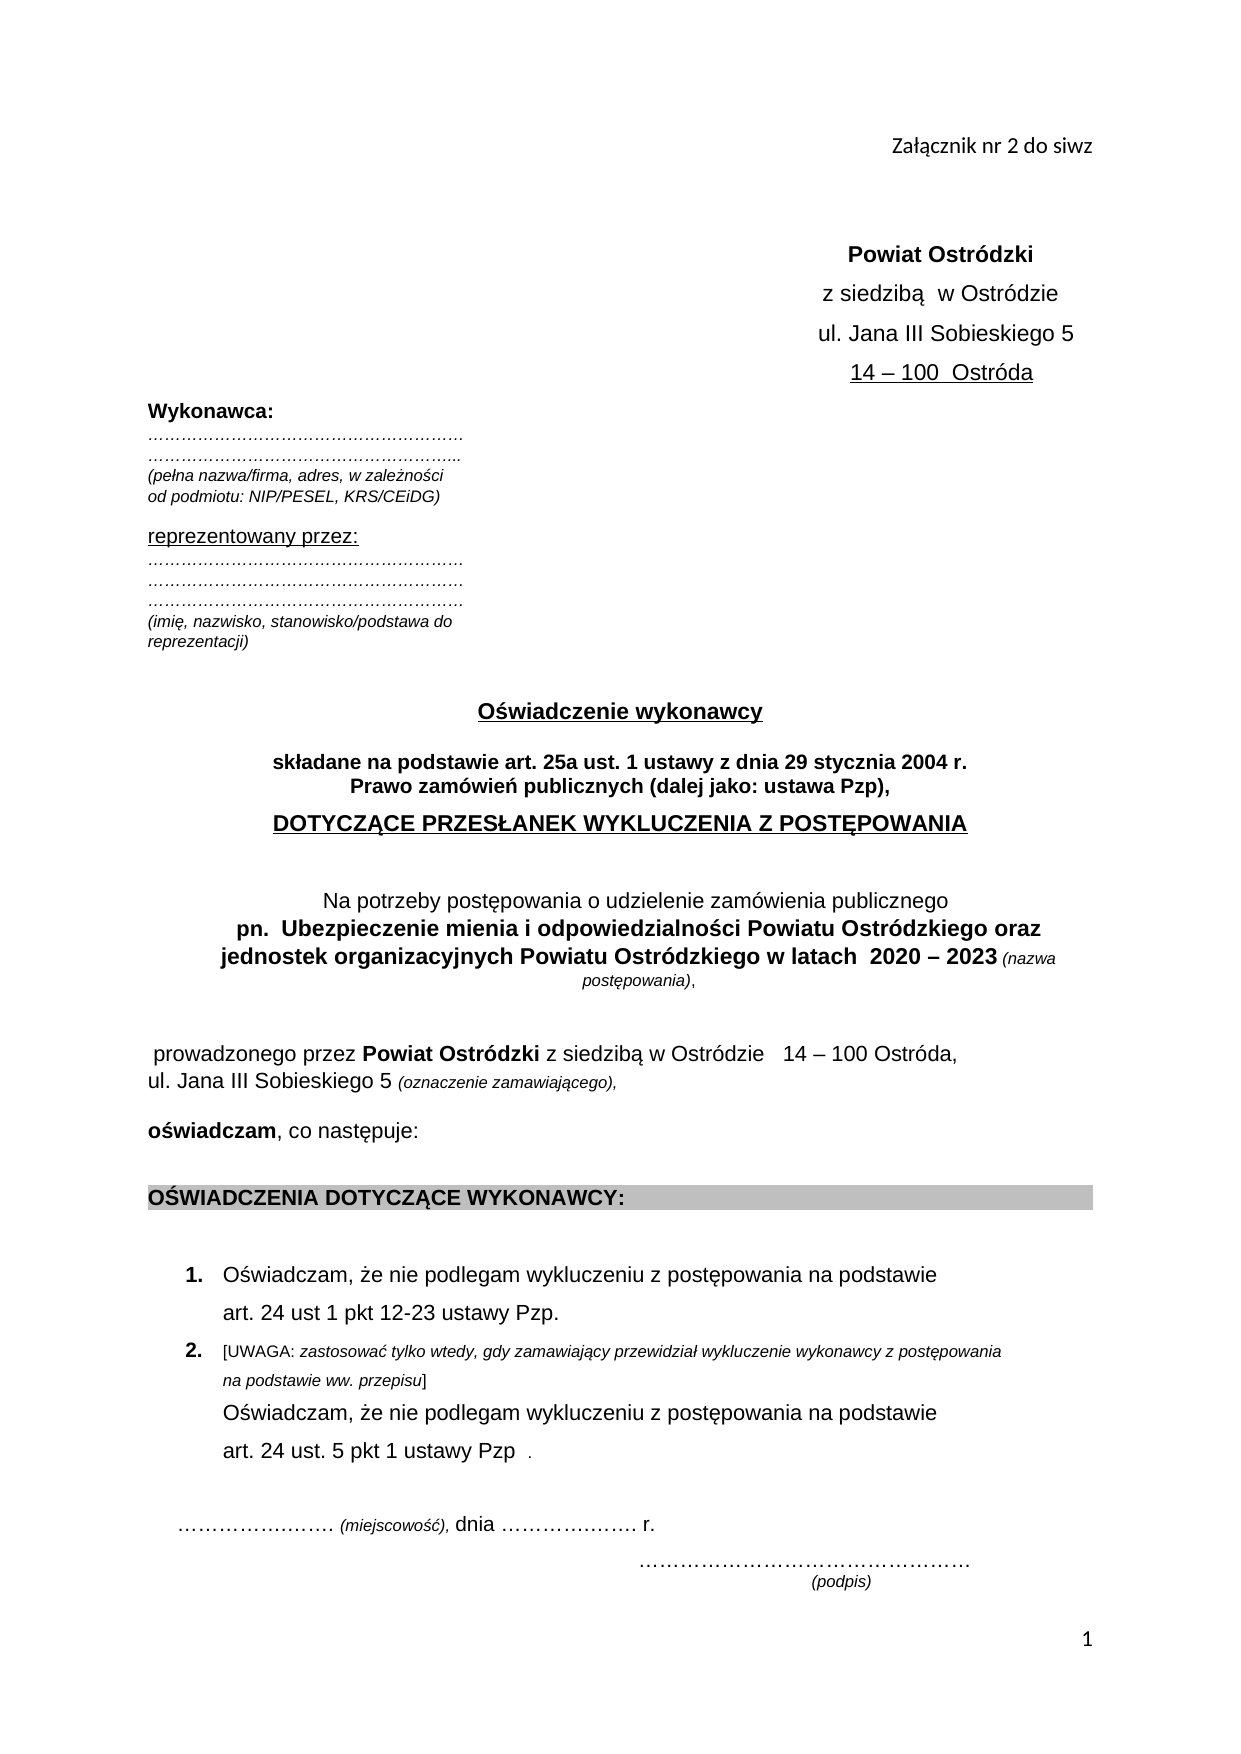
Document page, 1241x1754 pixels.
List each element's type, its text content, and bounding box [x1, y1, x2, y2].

text reprezentowany przez: [148, 524, 1093, 548]
text (podpis) [738, 1571, 1093, 1591]
text składane na podstawie art. 25a ust. 1 ustawy z dnia 29 stycznia 2004 r. [148, 750, 1093, 774]
text z siedzibą w Ostródzie [148, 280, 1093, 307]
text …………………………………………………………………………………………………... (pełna nazwa/firma, adres, w zależności od podmiotu: NIP/PESEL, KRS/CEiDG) [148, 425, 472, 506]
text DOTYCZĄCE PRZESŁANEK WYKLUCZENIA Z POSTĘPOWANIA [148, 810, 1093, 837]
text OŚWIADCZENIA DOTYCZĄCE WYKONAWCY: [148, 1185, 1093, 1210]
list Oświadczam, że nie podlegam wykluczeniu z postępowania na podstawie art. 24 ust 1 pkt 12-23 ustawy Pzp. [185, 1262, 1093, 1325]
list Oświadczam, że nie podlegam wykluczeniu z postępowania na podstawie art. 24 ust. 5 pkt 1 ustawy Pzp . [223, 1400, 1093, 1463]
text ul. Jana III Sobieskiego 5 [627, 320, 1093, 346]
list [UWAGA: zastosować tylko wtedy, gdy zamawiający przewidział wykluczenie wykonawcy z postępowania na podstawie ww. przepisu] [185, 1338, 1093, 1390]
text Na potrzeby postępowania o udzielenie zamówienia publicznego pn. Ubezpieczenie mienia i odpowiedzialności Powiatu Ostródzkiego oraz jednostek organizacyjnych Powiatu Ostródzkiego w latach 2020 – 2023 (nazwa postępowania), [185, 888, 1093, 990]
text Oświadczenie wykonawcy [148, 698, 1093, 724]
text ……………………………………………………………………………………………………………………………………………………… (imię, nazwisko, stanowisko/podstawa do reprezentacji) [148, 550, 472, 651]
text 14 – 100 Ostróda [627, 359, 1093, 386]
text Załącznik nr 2 do siwz [148, 131, 1093, 159]
text Prawo zamówień publicznych (dalej jako: ustawa Pzp), [148, 774, 1093, 798]
text oświadczam, co następuje: [148, 1118, 1093, 1143]
text Wykonawca: [148, 399, 1093, 423]
text prowadzonego przez Powiat Ostródzki z siedzibą w Ostródzie 14 – 100 Ostróda, ul. Jana III Sobieskiego 5 (oznaczenie zamawiającego), [148, 1041, 1093, 1093]
text …………….……. (miejscowość), dnia ………….……. r. [148, 1512, 1093, 1536]
text ………………………………………… [148, 1547, 1093, 1571]
text Powiat Ostródzki [148, 241, 1093, 267]
